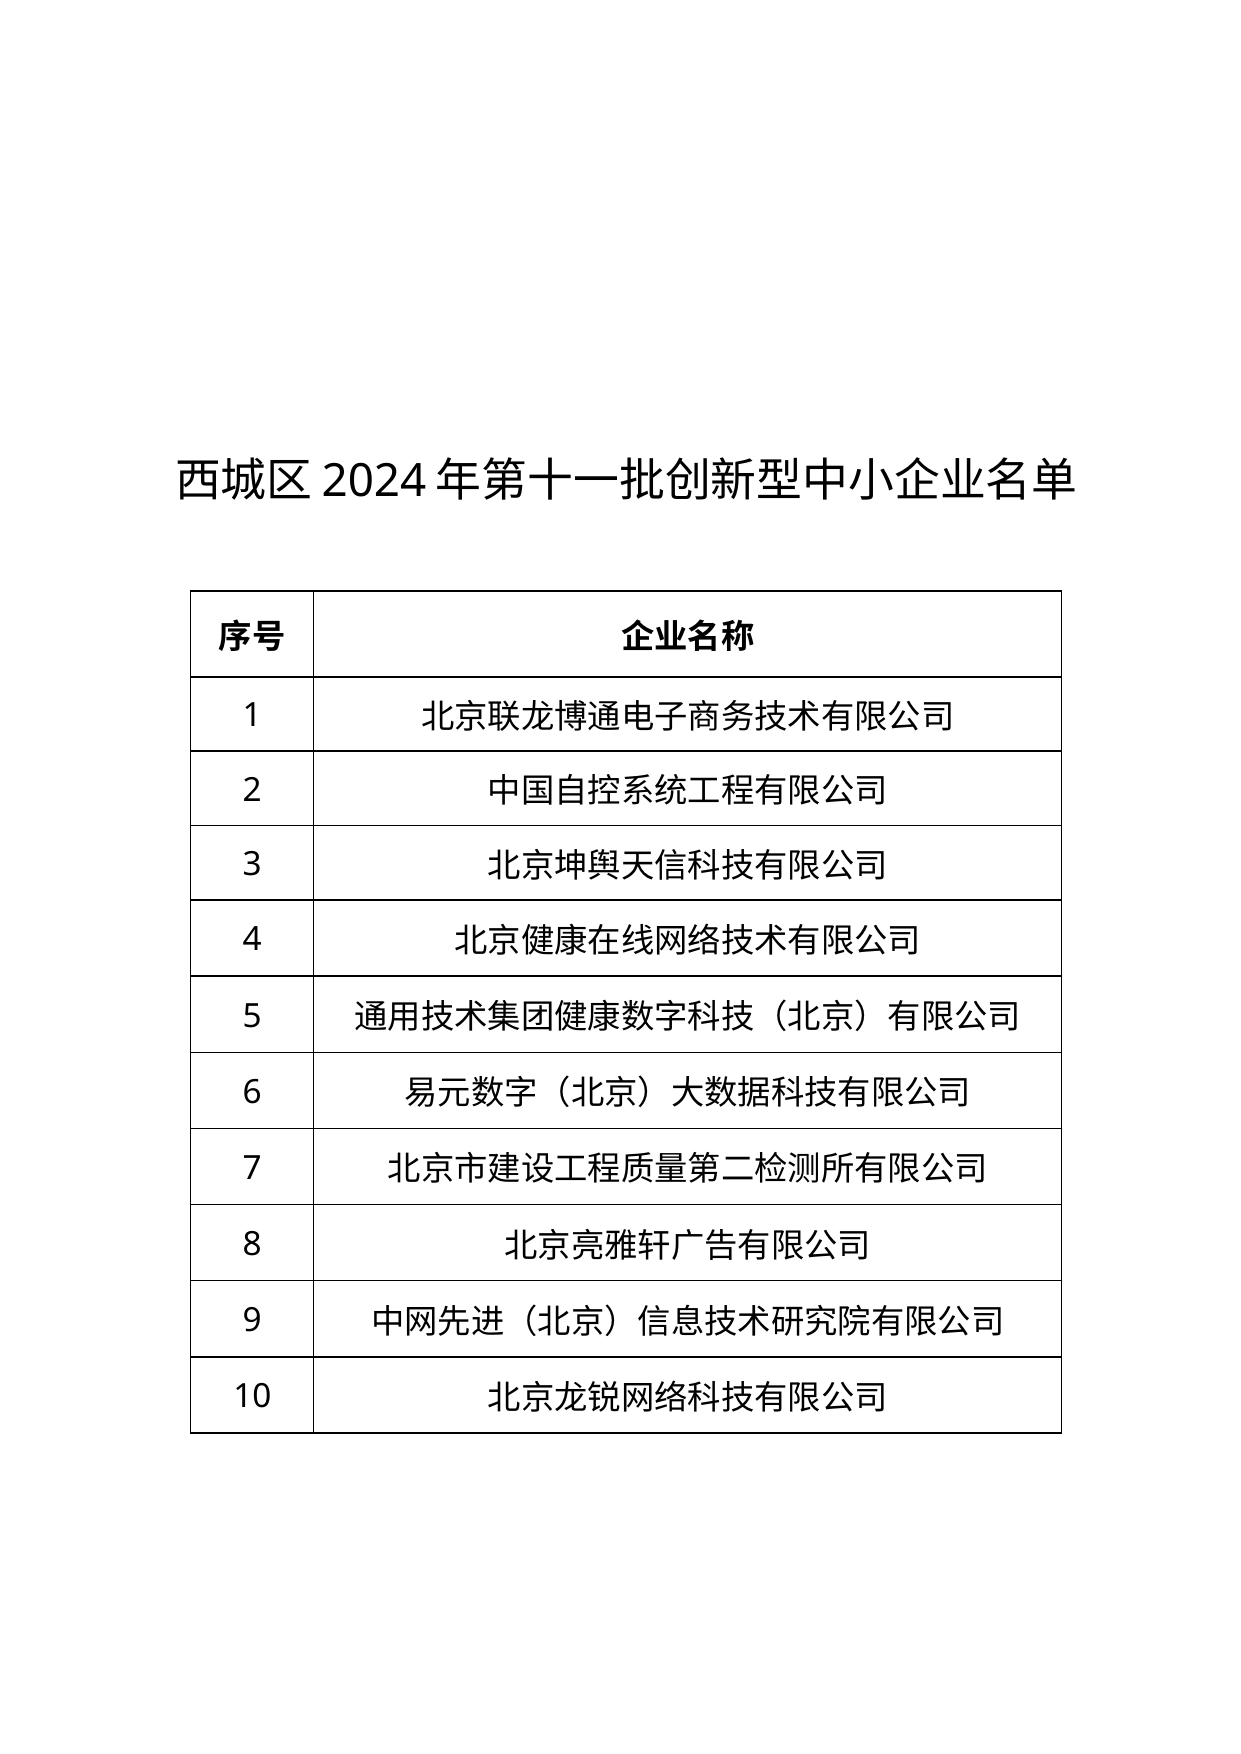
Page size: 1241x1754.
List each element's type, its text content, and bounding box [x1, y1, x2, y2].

table_cell 北京坤舆天信科技有限公司 [314, 826, 1061, 899]
table_cell 北京龙锐网络科技有限公司 [314, 1358, 1061, 1432]
table_cell 10 [191, 1358, 313, 1432]
table_cell 2 [191, 752, 313, 825]
table_cell 北京亮雅轩广告有限公司 [314, 1205, 1061, 1280]
table_cell 3 [191, 826, 313, 899]
table_cell 北京市建设工程质量第二检测所有限公司 [314, 1129, 1061, 1204]
text 西城区2024年第十一批创新型中小企业名单 [165, 428, 1087, 525]
table_header 序号 [191, 592, 313, 676]
table_cell 5 [191, 977, 313, 1051]
table_cell 9 [191, 1281, 313, 1356]
table_cell 易元数字（北京）大数据科技有限公司 [314, 1053, 1061, 1127]
table_cell 通用技术集团健康数字科技（北京）有限公司 [314, 977, 1061, 1051]
table_cell 6 [191, 1053, 313, 1127]
table_cell 中网先进（北京）信息技术研究院有限公司 [314, 1281, 1061, 1356]
table_header 企业名称 [314, 592, 1061, 676]
table_cell 7 [191, 1129, 313, 1204]
table_cell 8 [191, 1205, 313, 1280]
table_cell 4 [191, 901, 313, 975]
table_cell 1 [191, 678, 313, 750]
table_cell 中国自控系统工程有限公司 [314, 752, 1061, 825]
table_cell 北京健康在线网络技术有限公司 [314, 901, 1061, 975]
table_cell 北京联龙博通电子商务技术有限公司 [314, 678, 1061, 750]
